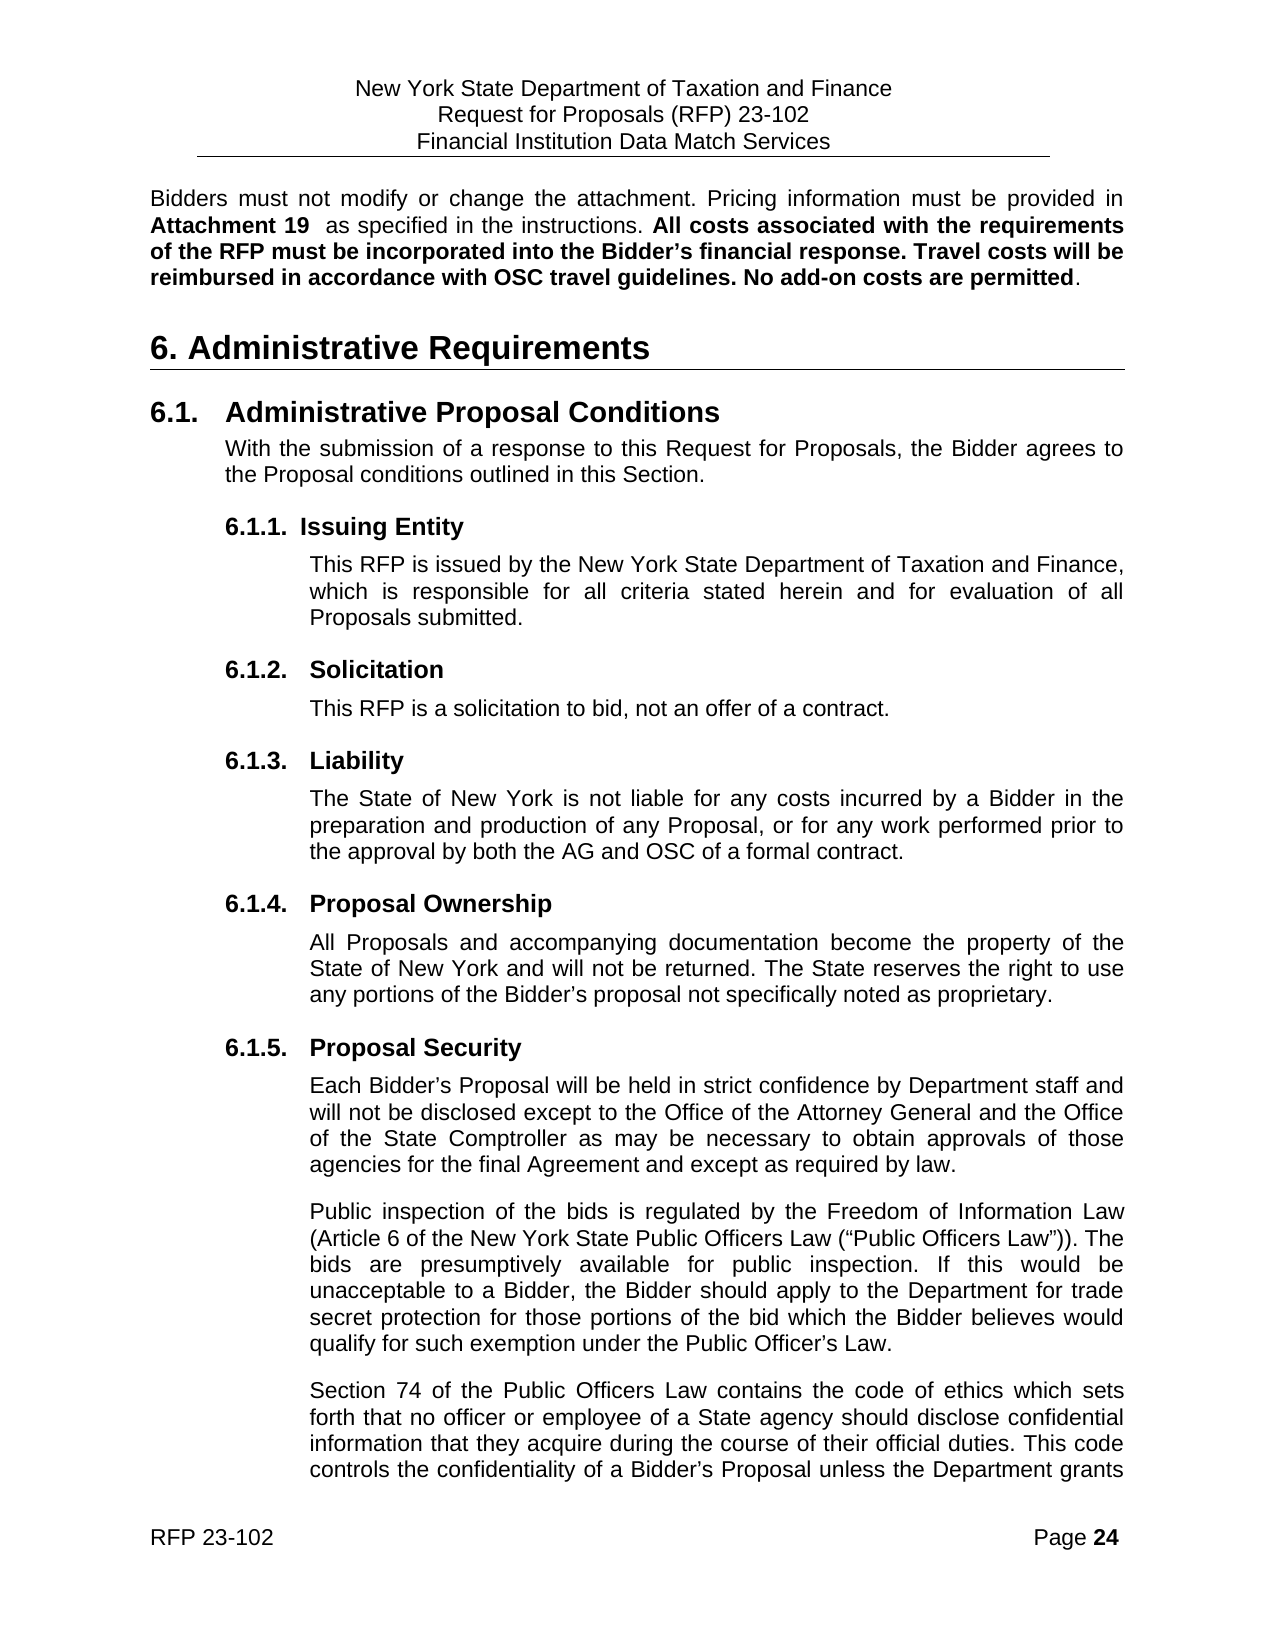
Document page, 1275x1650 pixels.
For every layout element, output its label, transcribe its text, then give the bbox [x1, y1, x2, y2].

text With the submission of a response to this Request for Proposals, the Bidder agrees to the Proposal conditions outlined in this Section. [225, 434, 1125, 487]
text Bidders must not modify or change the attachment. Pricing information must be provided in Attachment 19 as specified in the instructions. All costs associated with the requirements of the RFP must be incorporated into the Bidder’s financial response. Travel costs will be reimbursed in accordance with OSC travel guidelines. No add-on costs are permitted. [150, 185, 1125, 291]
list Liability [225, 746, 1125, 775]
text This RFP is issued by the New York State Department of Taxation and Finance, which is responsible for all criteria stated herein and for evaluation of all Proposals submitted. [309, 551, 1125, 631]
text All Proposals and accompanying documentation become the property of the State of New York and will not be returned. The State reserves the right to use any portions of the Bidder’s proposal not specifically noted as proprietary. [309, 929, 1125, 1008]
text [309, 1377, 1125, 1483]
list Proposal Security [225, 1033, 1125, 1062]
list Proposal Ownership [225, 889, 1125, 918]
text Public inspection of the bids is regulated by the Freedom of Information Law (Article 6 of the New York State Public Officers Law (“Public Officers Law”)). The bids are presumptively available for public inspection. If this would be unacceptable to a Bidder, the Bidder should apply to the Department for trade secret protection for those portions of the bid which the Bidder believes would qualify for such exemption under the Public Officer’s Law. [309, 1198, 1125, 1356]
text Each Bidder’s Proposal will be held in strict confidence by Department staff and will not be disclosed except to the Office of the Attorney General and the Office of the State Comptroller as may be necessary to obtain approvals of those agencies for the final Agreement and except as required by law. [309, 1072, 1125, 1177]
subtitle Administrative Requirements [150, 328, 1125, 369]
text The State of New York is not liable for any costs incurred by a Bidder in the preparation and production of any Proposal, or for any work performed prior to the approval by both the AG and OSC of a formal contract. [309, 785, 1125, 864]
list Issuing Entity [225, 512, 1125, 541]
text This RFP is a solicitation to bid, not an offer of a contract. [309, 695, 1125, 721]
list Administrative Proposal Conditions [150, 395, 1125, 428]
list Solicitation [225, 656, 1125, 684]
